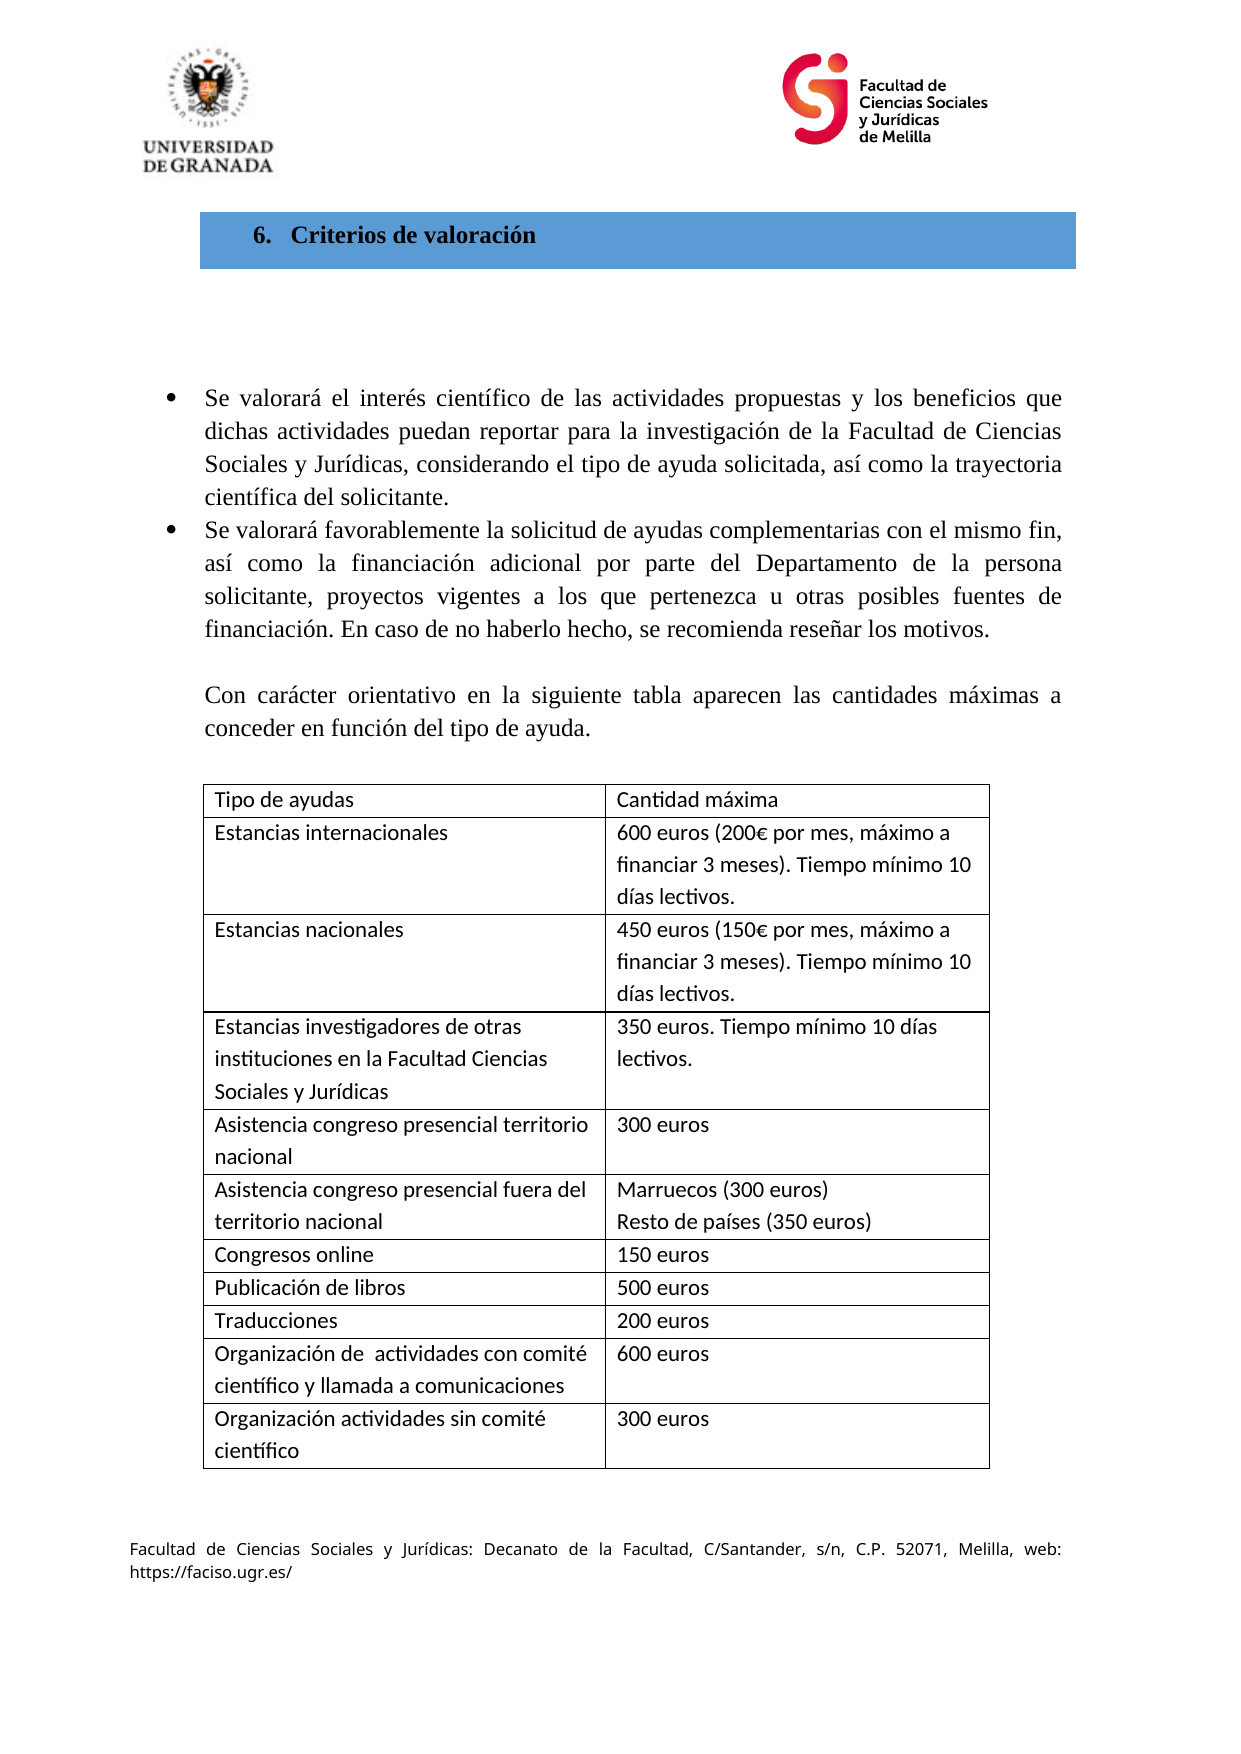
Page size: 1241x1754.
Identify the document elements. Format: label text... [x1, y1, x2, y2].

picture [129, 27, 286, 185]
table_cell 600 euros (200€ por mes, máximo a financiar 3 meses). Tiempo mínimo 10 días lectivos. [606, 818, 989, 914]
table_cell 600 euros [606, 1339, 989, 1403]
list Se valorará favorablemente la solicitud de ayudas complementarias con el mismo fin, así como la financiación adicional por parte del Departamento de la persona solicitante, proyectos vigentes a los que pertenezca u otras posibles fuentes de financiación. En caso de no haberlo hecho, se recomienda reseñar los motivos. [167, 515, 1063, 643]
table_cell Estancias investigadores de otras instituciones en la Facultad Ciencias Sociales y Jurídicas [204, 1013, 605, 1109]
table_cell Congresos online [204, 1240, 605, 1272]
table_cell Estancias internacionales [204, 818, 605, 914]
table_cell Marruecos (300 euros) Resto de países (350 euros) [606, 1175, 989, 1239]
table_cell 300 euros [606, 1404, 989, 1468]
table_cell Publicación de libros [204, 1273, 605, 1305]
list Con carácter orientativo en la siguiente tabla aparecen las cantidades máximas a conceder en función del tipo de ayuda. [204, 681, 1063, 742]
table_cell Asistencia congreso presencial fuera del territorio nacional [204, 1175, 605, 1239]
picture [756, 28, 1016, 170]
table_cell 200 euros [606, 1306, 989, 1338]
table_cell Organización actividades sin comité científico [204, 1404, 605, 1468]
list Se valorará el interés científico de las actividades propuestas y los beneficios que dichas actividades puedan reportar para la investigación de la Facultad de Ciencias Sociales y Jurídicas, considerando el tipo de ayuda solicitada, así como la trayectoria científica del solicitante. [167, 383, 1063, 511]
table_cell Organización de actividades con comité científico y llamada a comunicaciones [204, 1339, 605, 1403]
table_cell 450 euros (150€ por mes, máximo a financiar 3 meses). Tiempo mínimo 10 días lectivos. [606, 915, 989, 1011]
table_cell 150 euros [606, 1240, 989, 1272]
table_cell Estancias nacionales [204, 915, 605, 1011]
table_header Tipo de ayudas [204, 785, 605, 817]
table_cell 350 euros. Tiempo mínimo 10 días lectivos. [606, 1013, 989, 1109]
table_header Cantidad máxima [606, 785, 989, 817]
table_cell 500 euros [606, 1273, 989, 1305]
table_cell Traducciones [204, 1306, 605, 1338]
table_cell 300 euros [606, 1110, 989, 1174]
table_cell Asistencia congreso presencial territorio nacional [204, 1110, 605, 1174]
